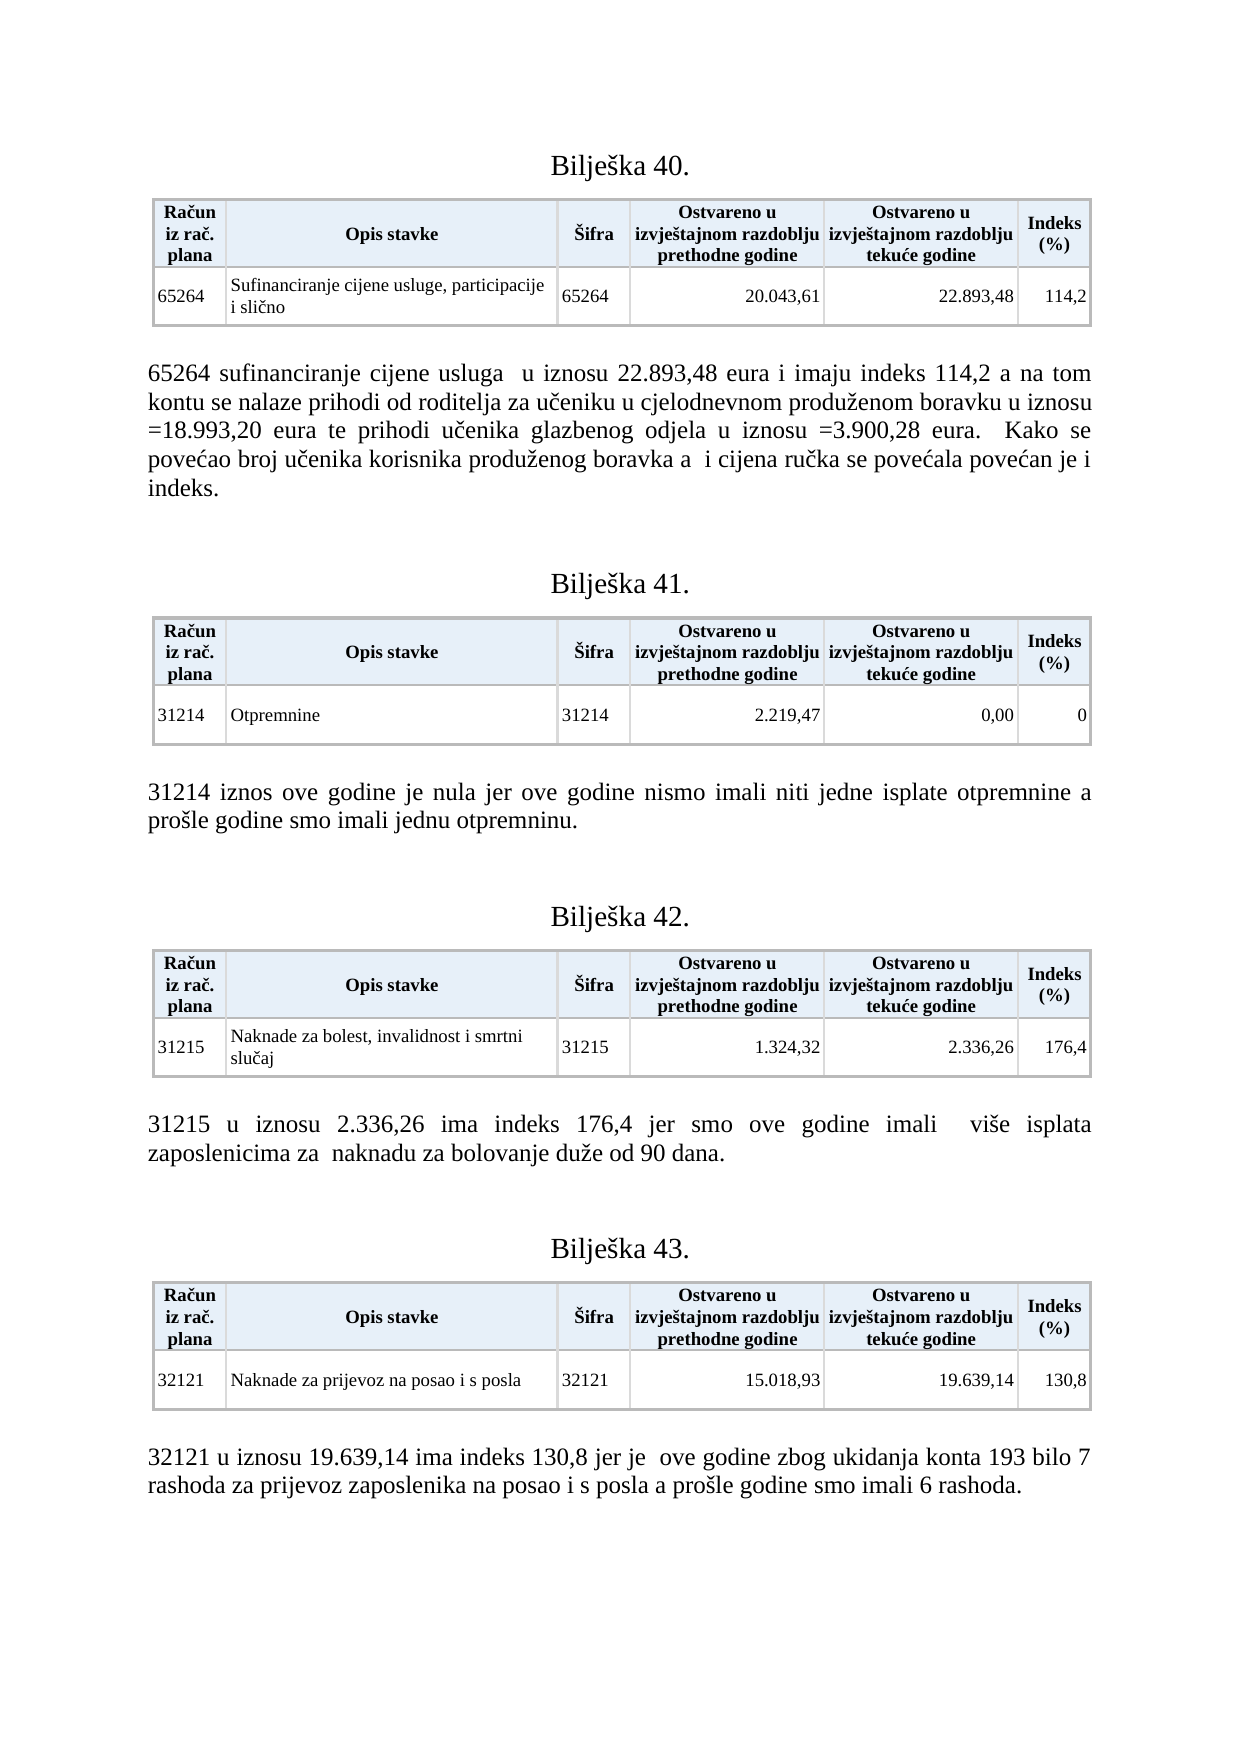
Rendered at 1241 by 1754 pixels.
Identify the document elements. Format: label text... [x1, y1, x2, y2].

text Bilješka 40. [148, 148, 1093, 181]
table_header Opis stavke [227, 952, 556, 1017]
table_cell 32121 [559, 1351, 629, 1407]
table_header Račun iz rač. plana [155, 1284, 225, 1349]
table_cell Otpremnine [227, 686, 556, 743]
table_cell 15.018,93 [631, 1351, 823, 1407]
table_header Ostvareno u izvještajnom razdoblju prethodne godine [631, 1284, 823, 1349]
table_header Indeks (%) [1019, 1284, 1089, 1349]
text Bilješka 41. [148, 566, 1093, 600]
text 31214 iznos ove godine je nula jer ove godine nismo imali niti jedne isplate otpremnine a prošle godine smo imali jednu otpremninu. [148, 777, 1093, 834]
table_header Ostvareno u izvještajnom razdoblju prethodne godine [631, 952, 823, 1017]
table_cell 32121 [155, 1351, 225, 1407]
text 32121 u iznosu 19.639,14 ima indeks 130,8 jer je ove godine zbog ukidanja konta 193 bilo 7 rashoda za prijevoz zaposlenika na posao i s posla a prošle godine smo imali 6 rashoda. [148, 1442, 1093, 1499]
table_header Šifra [559, 952, 629, 1017]
table_cell 31215 [559, 1019, 629, 1075]
table_cell 31215 [155, 1019, 225, 1075]
table_cell 2.336,26 [825, 1019, 1017, 1075]
table_cell 114,2 [1019, 268, 1089, 324]
table_cell 2.219,47 [631, 686, 823, 743]
text Bilješka 43. [148, 1231, 1093, 1264]
table_header Šifra [559, 201, 629, 266]
table_cell 176,4 [1019, 1019, 1089, 1075]
table_header Opis stavke [227, 620, 556, 684]
table_cell 22.893,48 [825, 268, 1017, 324]
text Bilješka 42. [148, 899, 1093, 932]
table_cell Naknade za bolest, invalidnost i smrtni slučaj [227, 1019, 556, 1075]
table_header Ostvareno u izvještajnom razdoblju prethodne godine [631, 201, 823, 266]
table_cell Sufinanciranje cijene usluge, participacije i slično [227, 268, 556, 324]
table_header Ostvareno u izvještajnom razdoblju tekuće godine [825, 620, 1017, 684]
table_header Indeks (%) [1019, 620, 1089, 684]
table_cell 65264 [155, 268, 225, 324]
table_header Račun iz rač. plana [155, 620, 225, 684]
table_cell 65264 [559, 268, 629, 324]
table_cell Naknade za prijevoz na posao i s posla [227, 1351, 556, 1407]
table_header Opis stavke [227, 1284, 556, 1349]
table_cell 19.639,14 [825, 1351, 1017, 1407]
table_header Ostvareno u izvještajnom razdoblju tekuće godine [825, 952, 1017, 1017]
table_header Ostvareno u izvještajnom razdoblju tekuće godine [825, 201, 1017, 266]
text 31215 u iznosu 2.336,26 ima indeks 176,4 jer smo ove godine imali više isplata zaposlenicima za naknadu za bolovanje duže od 90 dana. [148, 1109, 1093, 1167]
table_cell 0,00 [825, 686, 1017, 743]
table_header Indeks (%) [1019, 201, 1089, 266]
table_cell 20.043,61 [631, 268, 823, 324]
table_header Ostvareno u izvještajnom razdoblju prethodne godine [631, 620, 823, 684]
table_header Račun iz rač. plana [155, 201, 225, 266]
table_cell 1.324,32 [631, 1019, 823, 1075]
text 65264 sufinanciranje cijene usluga u iznosu 22.893,48 eura i imaju indeks 114,2 a na tom kontu se nalaze prihodi od roditelja za učeniku u cjelodnevnom produženom boravku u iznosu =18.993,20 eura te prihodi učenika glazbenog odjela u iznosu =3.900,28 eura. Kako se povećao broj učenika korisnika produženog boravka a i cijena ručka se povećala povećan je i indeks. [148, 358, 1093, 502]
table_cell 31214 [155, 686, 225, 743]
table_cell 0 [1019, 686, 1089, 743]
table_cell 31214 [559, 686, 629, 743]
table_header Indeks (%) [1019, 952, 1089, 1017]
table_header Račun iz rač. plana [155, 952, 225, 1017]
table_header Šifra [559, 620, 629, 684]
table_header Ostvareno u izvještajnom razdoblju tekuće godine [825, 1284, 1017, 1349]
table_header Šifra [559, 1284, 629, 1349]
table_header Opis stavke [227, 201, 556, 266]
table_cell 130,8 [1019, 1351, 1089, 1407]
